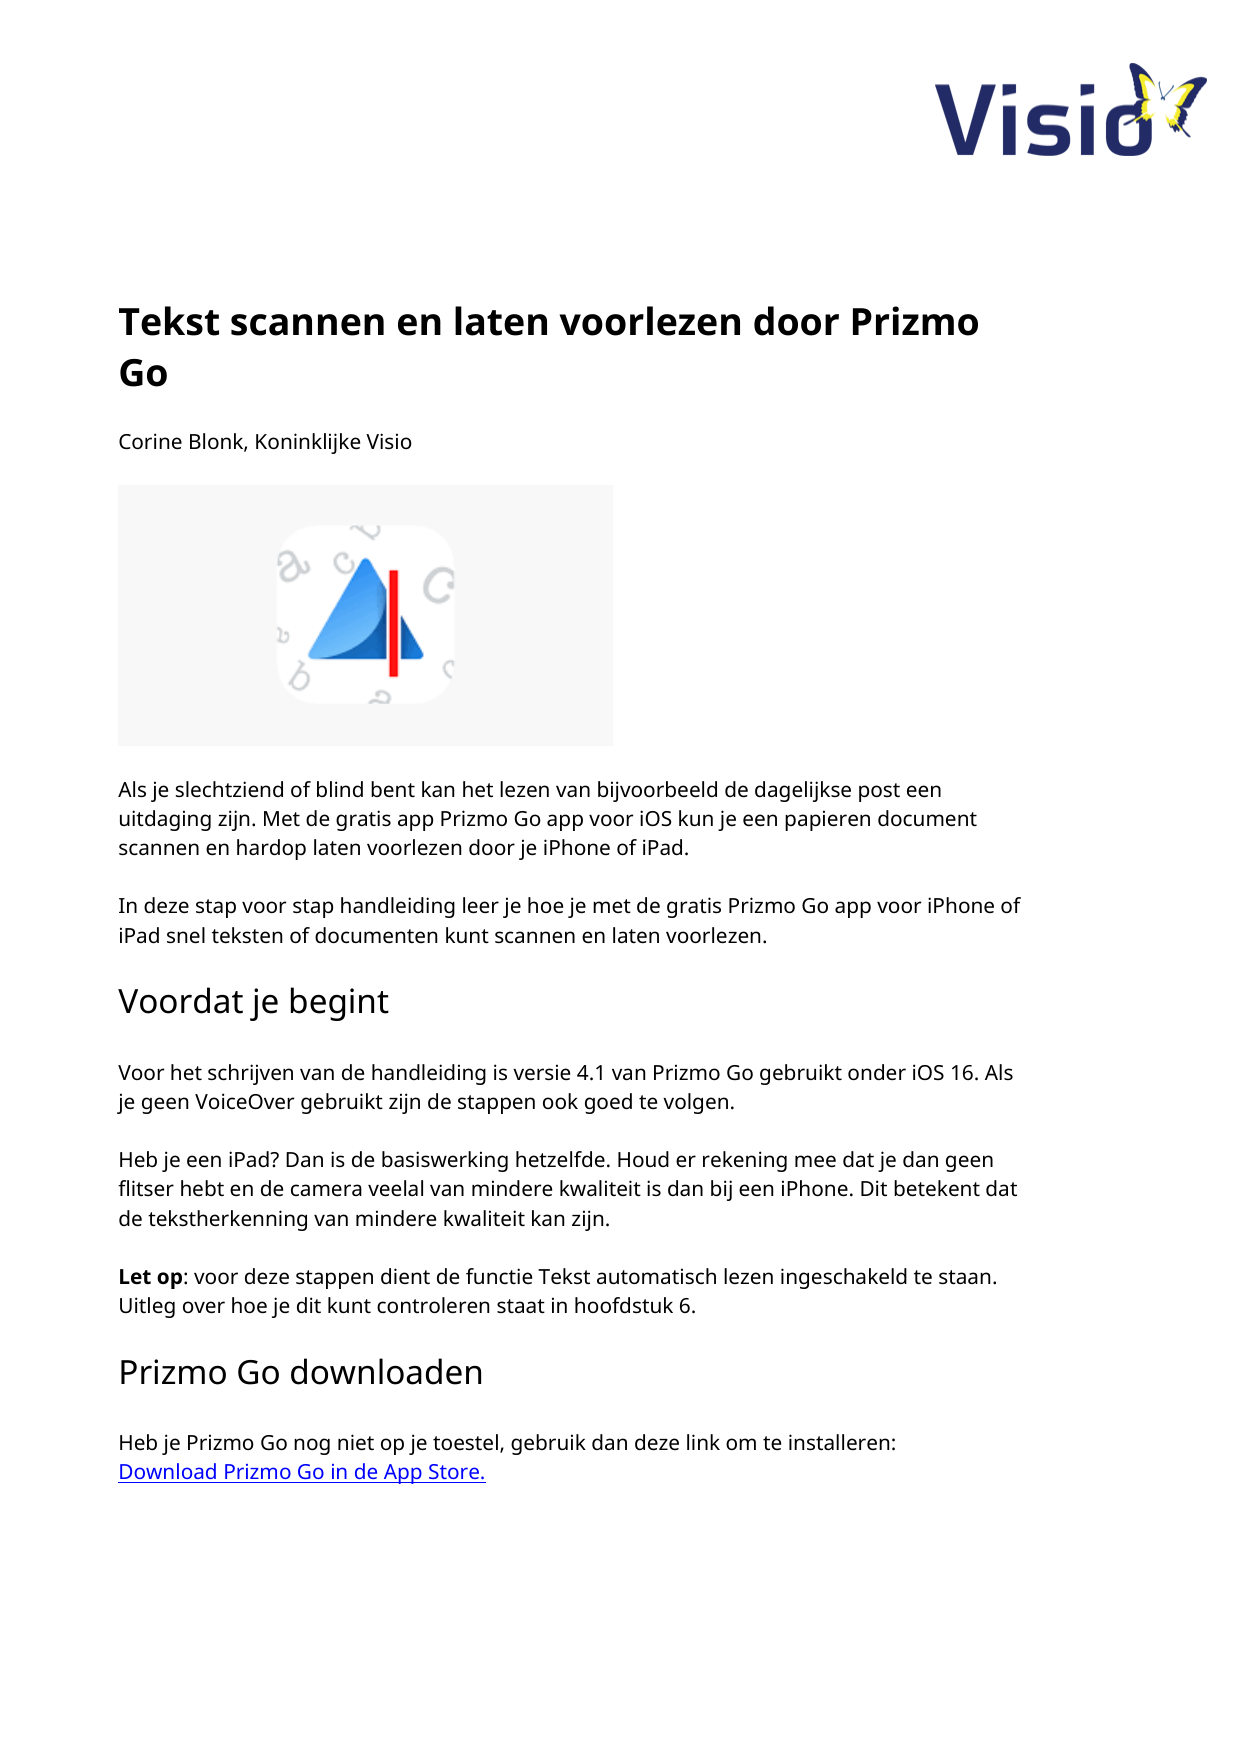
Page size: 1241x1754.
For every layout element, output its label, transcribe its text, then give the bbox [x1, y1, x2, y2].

picture [118, 485, 614, 746]
text Voor het schrijven van de handleiding is versie 4.1 van Prizmo Go gebruikt onder iOS 16. Als je geen VoiceOver gebruikt zijn de stappen ook goed te volgen. [118, 1057, 1034, 1115]
text In deze stap voor stap handleiding leer je hoe je met de gratis Prizmo Go app voor iPhone of iPad snel teksten of documenten kunt scannen en laten voorlezen. [118, 891, 1034, 949]
text Tekst scannen en laten voorlezen door Prizmo Go [118, 295, 1034, 397]
text Als je slechtziend of blind bent kan het lezen van bijvoorbeeld de dagelijkse post een uitdaging zijn. Met de gratis app Prizmo Go app voor iOS kun je een papieren document scannen en hardop laten voorlezen door je iPhone of iPad. [118, 774, 1034, 862]
subtitle Voordat je begint [118, 978, 1034, 1024]
text Let op: voor deze stappen dient de functie Tekst automatisch lezen ingeschakeld te staan. Uitleg over hoe je dit kunt controleren staat in hoofdstuk 6. [118, 1261, 1034, 1319]
text Download Prizmo Go in de App Store. [118, 1457, 1034, 1486]
text Heb je Prizmo Go nog niet op je toestel, gebruik dan deze link om te installeren: [118, 1427, 1034, 1457]
text Heb je een iPad? Dan is de basiswerking hetzelfde. Houd er rekening mee dat je dan geen flitser hebt en de camera veelal van mindere kwaliteit is dan bij een iPhone. Dit betekent dat de tekstherkenning van mindere kwaliteit kan zijn. [118, 1144, 1034, 1232]
picture [923, 58, 1218, 159]
text Corine Blonk, Koninklijke Visio [118, 427, 1034, 456]
subtitle Prizmo Go downloaden [118, 1349, 1034, 1394]
